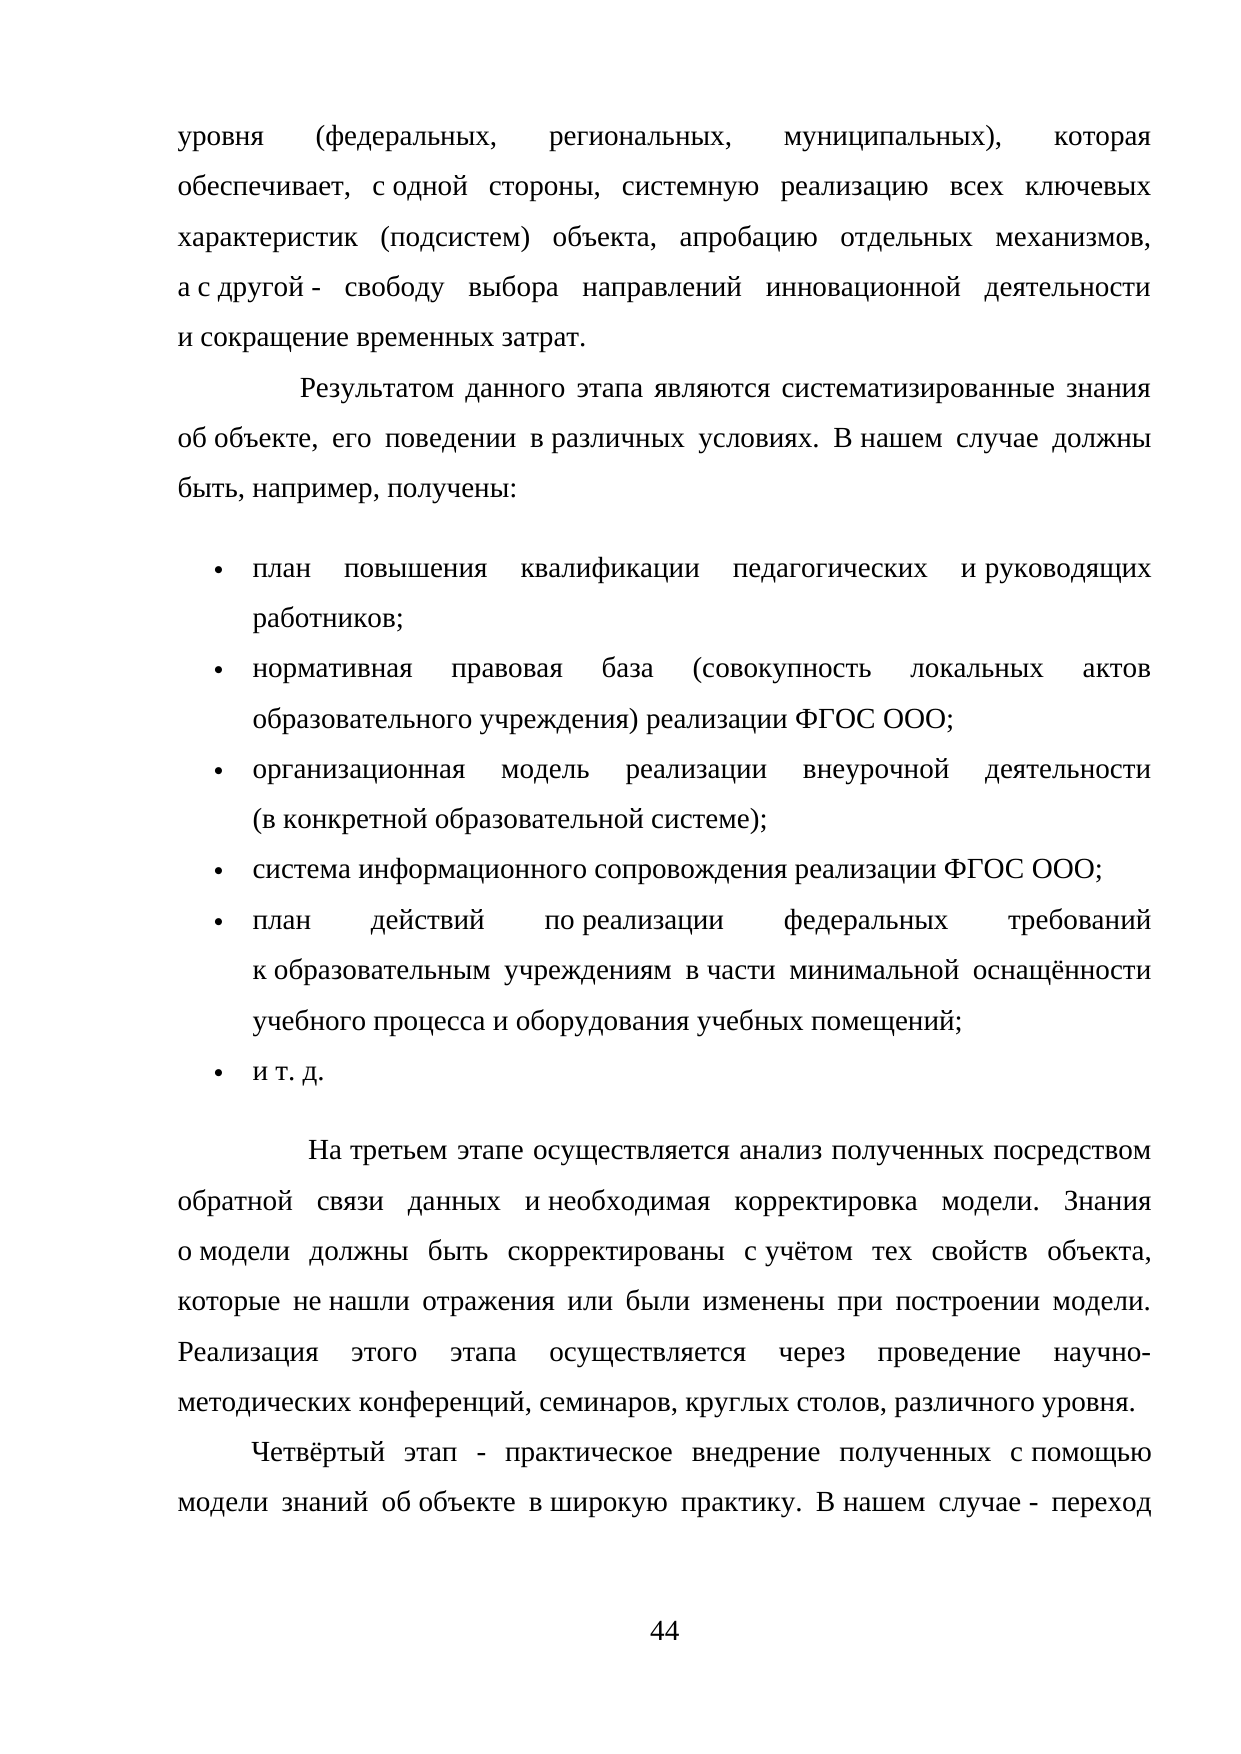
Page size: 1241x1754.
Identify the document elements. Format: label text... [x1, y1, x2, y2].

list план повышения квалификации педагогических и руководящих работников; [215, 550, 1152, 634]
list план действий по реализации федеральных требований к образовательным учреждениям в части минимальной оснащённости учебного процесса и оборудования учебных помещений; [215, 902, 1152, 1036]
list организационная модель реализации внеурочной деятельности (в конкретной образовательной системе); [215, 751, 1152, 835]
text Результатом данного этапа являются систематизированные знания об объекте, его поведении в различных условиях. В нашем случае должны быть, например, получены: [177, 370, 1152, 504]
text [177, 1434, 1152, 1518]
list нормативная правовая база (совокупность локальных актов образовательного учреждения) реализации ФГОС ООО; [215, 650, 1152, 734]
text На третьем этапе осуществляется анализ полученных посредством обратной связи данных и необходимая корректировка модели. Знания о модели должны быть скорректированы с учётом тех свойств объекта, которые не нашли отражения или были изменены при построении модели. Реализация этого этапа осуществляется через проведение научно-методических конференций, семинаров, круглых столов, различного уровня. [177, 1132, 1152, 1417]
list и т. д. [215, 1053, 1152, 1086]
list система информационного сопровождения реализации ФГОС ООО; [215, 852, 1152, 885]
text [177, 118, 1152, 353]
